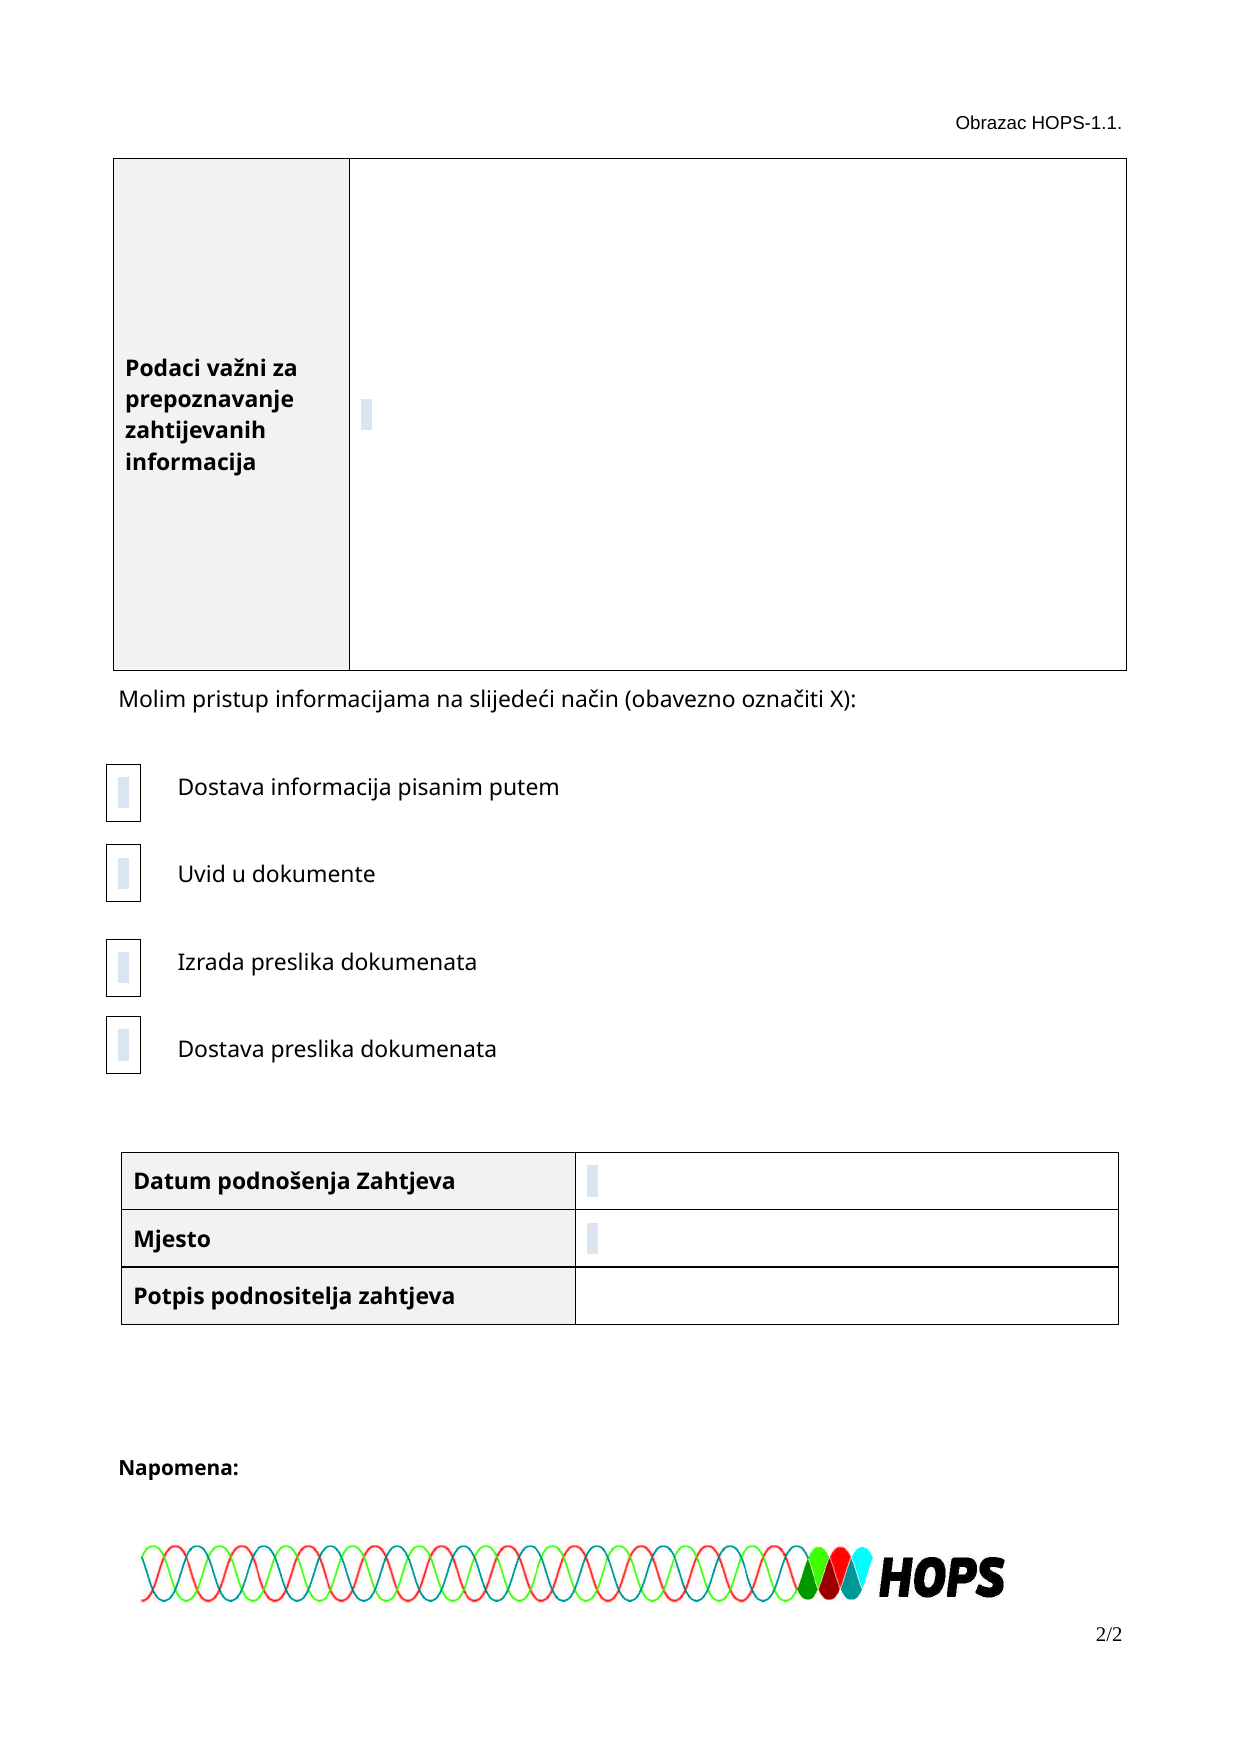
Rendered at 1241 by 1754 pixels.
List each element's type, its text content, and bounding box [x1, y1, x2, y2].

table_header Podaci važni za prepoznavanje zahtijevanih informacija [114, 159, 349, 669]
table_header Datum podnošenja Zahtjeva [122, 1153, 575, 1209]
table_header [107, 1017, 140, 1073]
text Molim pristup informacijama na slijedeći način (obavezno označiti X): [118, 683, 1122, 714]
table_cell [576, 1268, 1118, 1324]
text Izrada preslika dokumenata [141, 946, 1122, 977]
table_header [107, 765, 140, 821]
text Dostava informacija pisanim putem [141, 771, 1122, 802]
table_cell [576, 1210, 1118, 1266]
table_header [107, 845, 140, 901]
table_header [107, 940, 140, 996]
table_cell Mjesto [122, 1210, 575, 1266]
table_header [576, 1153, 1118, 1209]
text Dostava preslika dokumenata [141, 1033, 1122, 1064]
picture [118, 1524, 1024, 1622]
text Uvid u dokumente [141, 858, 1122, 889]
table_header [350, 159, 1126, 669]
table_cell Potpis podnositelja zahtjeva [122, 1268, 575, 1324]
text Napomena: [118, 1453, 1122, 1482]
